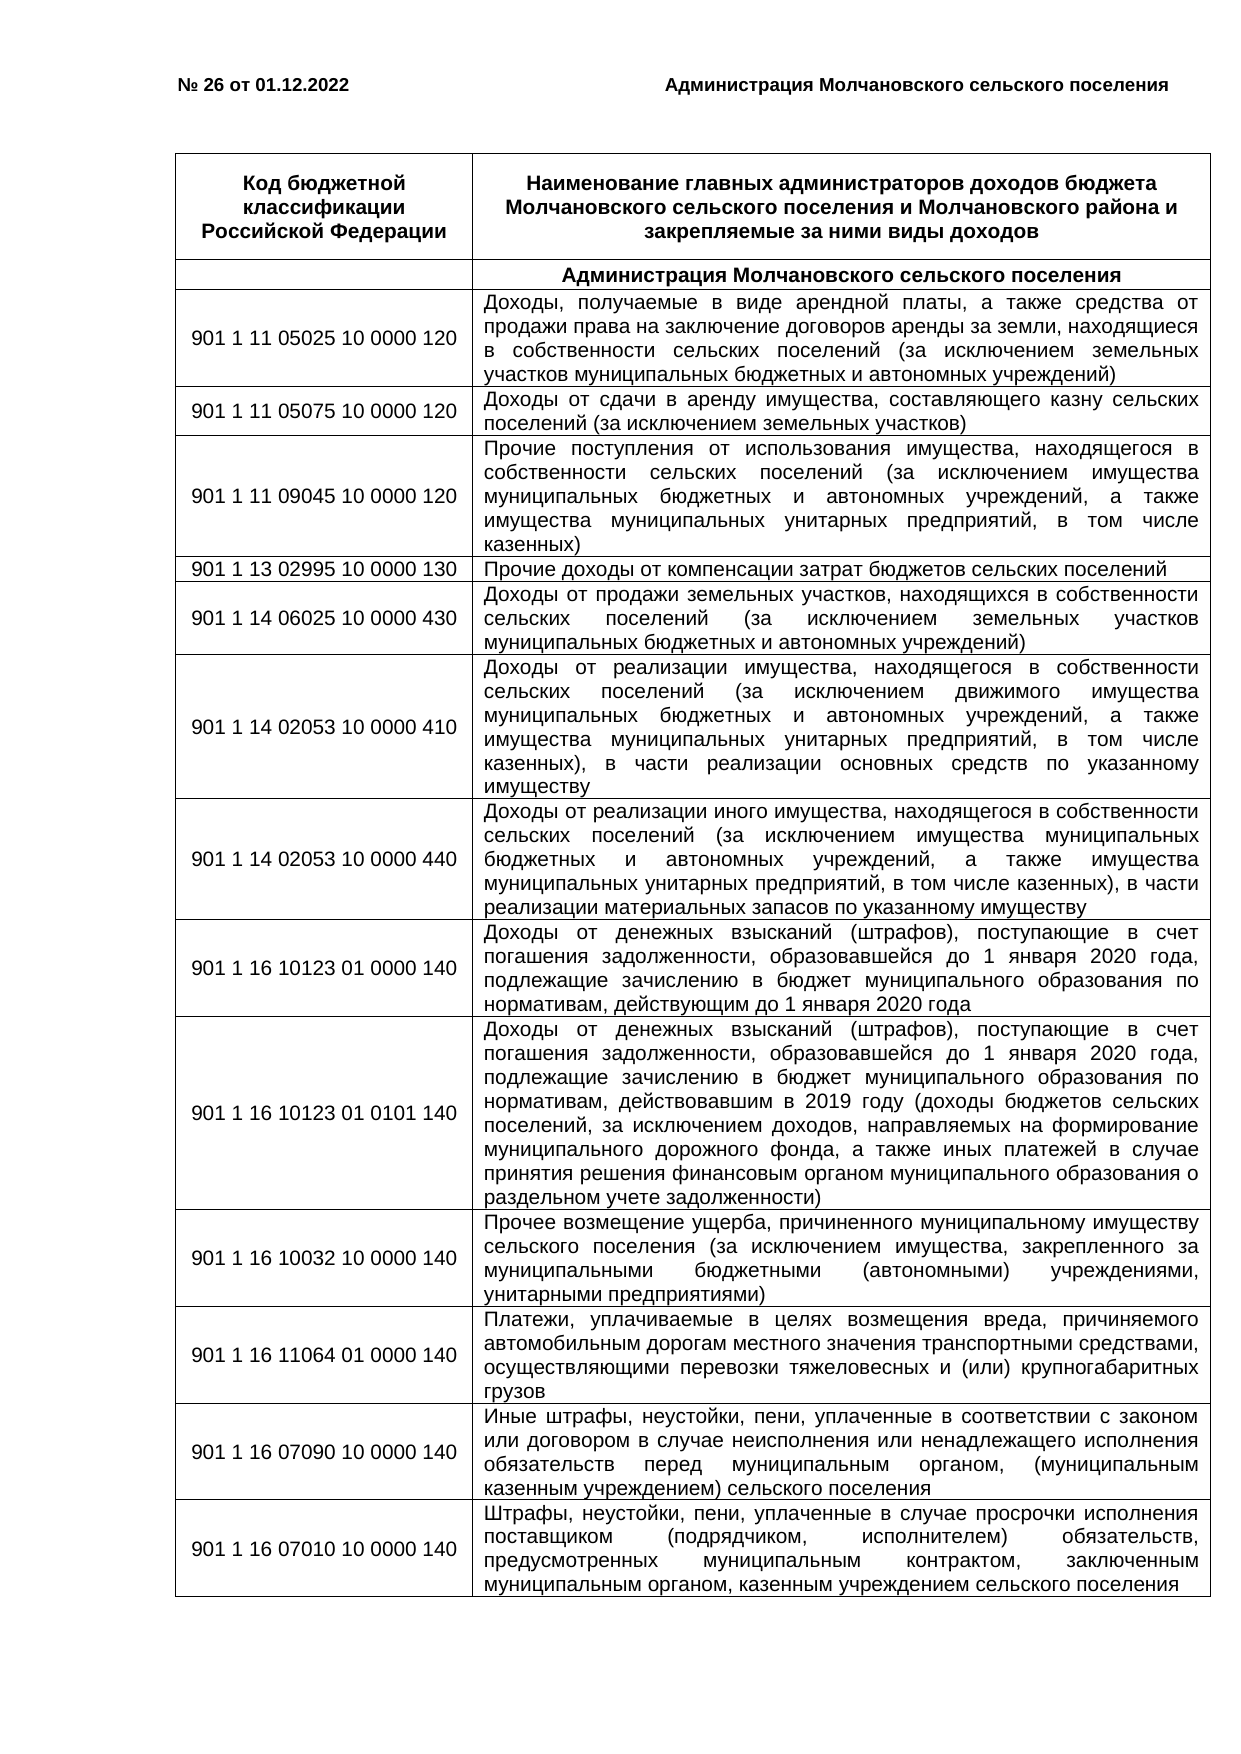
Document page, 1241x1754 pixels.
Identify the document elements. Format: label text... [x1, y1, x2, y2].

table_cell Доходы от реализации иного имущества, находящегося в собственности сельских поселений (за исключением имущества муниципальных бюджетных и автономных учреждений, а также имущества муниципальных унитарных предприятий, в том числе казенных), в части реализации материальных запасов по указанному имуществу [473, 799, 1210, 919]
table_cell 901 1 16 07010 10 0000 140 [176, 1500, 472, 1596]
table_cell Доходы от продажи земельных участков, находящихся в собственности сельских поселений (за исключением земельных участков муниципальных бюджетных и автономных учреждений) [473, 582, 1210, 653]
table_cell Доходы от денежных взысканий (штрафов), поступающие в счет погашения задолженности, образовавшейся до 1 января 2020 года, подлежащие зачислению в бюджет муниципального образования по нормативам, действующим до 1 января 2020 года [473, 920, 1210, 1016]
table_header Код бюджетной классификации Российской Федерации [176, 154, 472, 259]
table_cell Прочие поступления от использования имущества, находящегося в собственности сельских поселений (за исключением имущества муниципальных бюджетных и автономных учреждений, а также имущества муниципальных унитарных предприятий, в том числе казенных) [473, 436, 1210, 556]
table_cell Доходы от сдачи в аренду имущества, составляющего казну сельских поселений (за исключением земельных участков) [473, 387, 1210, 435]
table_cell 901 1 11 09045 10 0000 120 [176, 436, 472, 556]
table_cell 901 1 14 06025 10 0000 430 [176, 582, 472, 653]
table_cell 901 1 16 10123 01 0101 140 [176, 1017, 472, 1209]
table_cell Доходы от реализации имущества, находящегося в собственности сельских поселений (за исключением движимого имущества муниципальных бюджетных и автономных учреждений, а также имущества муниципальных унитарных предприятий, в том числе казенных), в части реализации основных средств по указанному имуществу [473, 655, 1210, 798]
table_cell Доходы, получаемые в виде арендной платы, а также средства от продажи права на заключение договоров аренды за земли, находящиеся в собственности сельских поселений (за исключением земельных участков муниципальных бюджетных и автономных учреждений) [473, 290, 1210, 386]
table_cell Штрафы, неустойки, пени, уплаченные в случае просрочки исполнения поставщиком (подрядчиком, исполнителем) обязательств, предусмотренных муниципальным контрактом, заключенным муниципальным органом, казенным учреждением сельского поселения [473, 1500, 1210, 1596]
table_cell [176, 260, 472, 289]
table_cell 901 1 16 10123 01 0000 140 [176, 920, 472, 1016]
table_cell Прочие доходы от компенсации затрат бюджетов сельских поселений [473, 557, 1210, 581]
table_cell 901 1 11 05025 10 0000 120 [176, 290, 472, 386]
table_cell Администрация Молчановского сельского поселения [473, 260, 1210, 289]
table_cell 901 1 11 05075 10 0000 120 [176, 387, 472, 435]
table_cell 901 1 16 10032 10 0000 140 [176, 1210, 472, 1306]
table_cell Доходы от денежных взысканий (штрафов), поступающие в счет погашения задолженности, образовавшейся до 1 января 2020 года, подлежащие зачислению в бюджет муниципального образования по нормативам, действовавшим в 2019 году (доходы бюджетов сельских поселений, за исключением доходов, направляемых на формирование муниципального дорожного фонда, а также иных платежей в случае принятия решения финансовым органом муниципального образования о раздельном учете задолженности) [473, 1017, 1210, 1209]
table_cell 901 1 14 02053 10 0000 410 [176, 655, 472, 798]
table_header Наименование главных администраторов доходов бюджета Молчановского сельского поселения и Молчановского района и закрепляемые за ними виды доходов [473, 154, 1210, 259]
table_cell Прочее возмещение ущерба, причиненного муниципальному имуществу сельского поселения (за исключением имущества, закрепленного за муниципальными бюджетными (автономными) учреждениями, унитарными предприятиями) [473, 1210, 1210, 1306]
table_cell 901 1 16 07090 10 0000 140 [176, 1404, 472, 1499]
table_cell Платежи, уплачиваемые в целях возмещения вреда, причиняемого автомобильным дорогам местного значения транспортными средствами, осуществляющими перевозки тяжеловесных и (или) крупногабаритных грузов [473, 1307, 1210, 1402]
table_cell 901 1 13 02995 10 0000 130 [176, 557, 472, 581]
table_cell 901 1 16 11064 01 0000 140 [176, 1307, 472, 1402]
table_cell 901 1 14 02053 10 0000 440 [176, 799, 472, 919]
table_cell Иные штрафы, неустойки, пени, уплаченные в соответствии с законом или договором в случае неисполнения или ненадлежащего исполнения обязательств перед муниципальным органом, (муниципальным казенным учреждением) сельского поселения [473, 1404, 1210, 1499]
